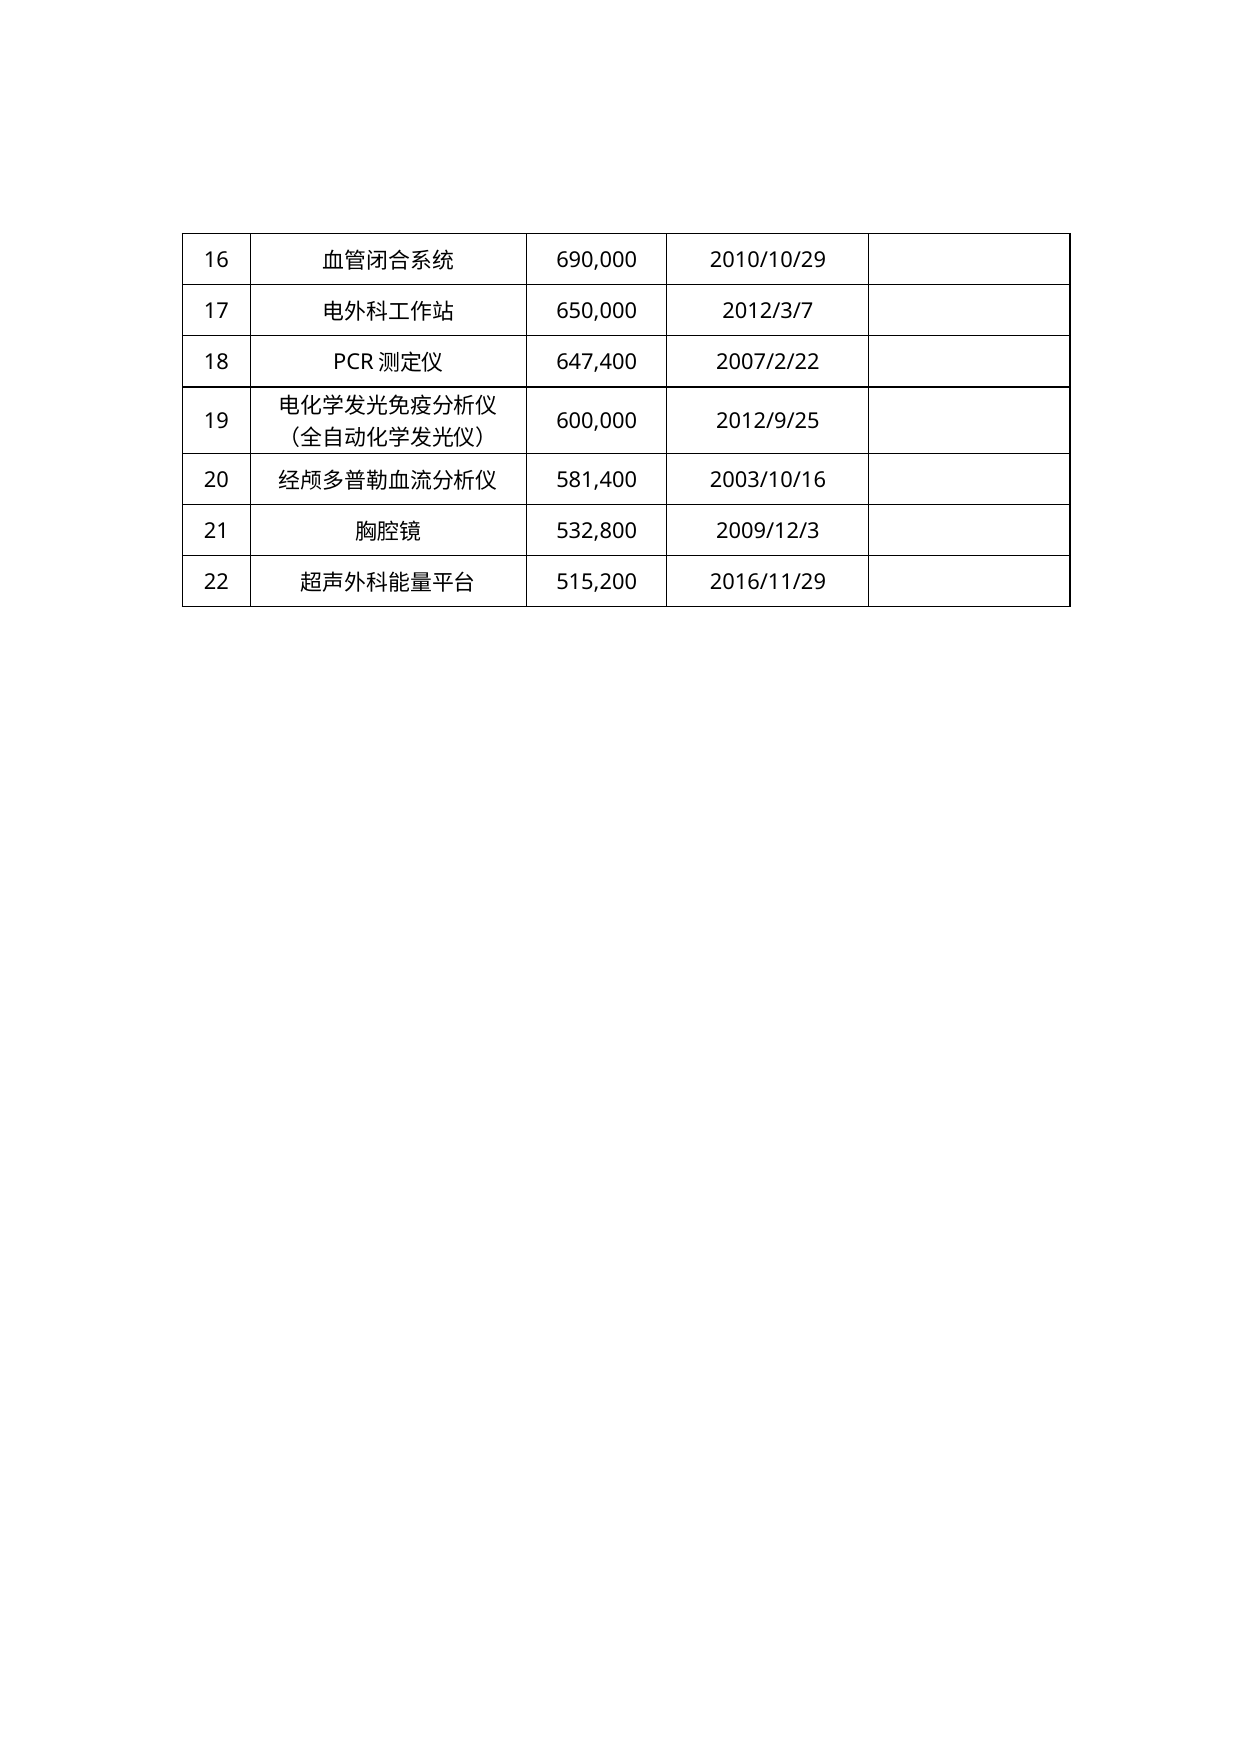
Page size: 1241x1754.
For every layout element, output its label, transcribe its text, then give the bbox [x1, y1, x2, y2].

table_cell 2010/10/29 [667, 234, 868, 284]
table_cell [869, 556, 1069, 606]
table_cell 血管闭合系统 [251, 234, 526, 284]
table_cell PCR测定仪 [251, 336, 526, 386]
table_cell 20 [183, 454, 250, 503]
table_cell 650,000 [527, 285, 666, 335]
table_cell 超声外科能量平台 [251, 556, 526, 606]
table_cell 经颅多普勒血流分析仪 [251, 454, 526, 503]
table_cell 17 [183, 285, 250, 335]
table_cell 2016/11/29 [667, 556, 868, 606]
table_cell [869, 505, 1069, 555]
table_cell 21 [183, 505, 250, 555]
table_cell 2009/12/3 [667, 505, 868, 555]
table_cell [869, 388, 1069, 452]
table_cell [869, 454, 1069, 503]
table_cell 532,800 [527, 505, 666, 555]
table_cell [869, 234, 1069, 284]
table_cell 22 [183, 556, 250, 606]
table_cell [869, 285, 1069, 335]
table_cell 647,400 [527, 336, 666, 386]
table_cell 胸腔镜 [251, 505, 526, 555]
table_cell 19 [183, 388, 250, 452]
table_cell 515,200 [527, 556, 666, 606]
table_cell [869, 336, 1069, 386]
table_cell 2003/10/16 [667, 454, 868, 503]
table_cell 600,000 [527, 388, 666, 452]
table_cell 581,400 [527, 454, 666, 503]
table_cell 电外科工作站 [251, 285, 526, 335]
table_cell 16 [183, 234, 250, 284]
table_cell 2012/3/7 [667, 285, 868, 335]
table_cell 电化学发光免疫分析仪（全自动化学发光仪） [251, 388, 526, 452]
table_cell 2012/9/25 [667, 388, 868, 452]
table_cell 2007/2/22 [667, 336, 868, 386]
table_cell 690,000 [527, 234, 666, 284]
table_cell 18 [183, 336, 250, 386]
